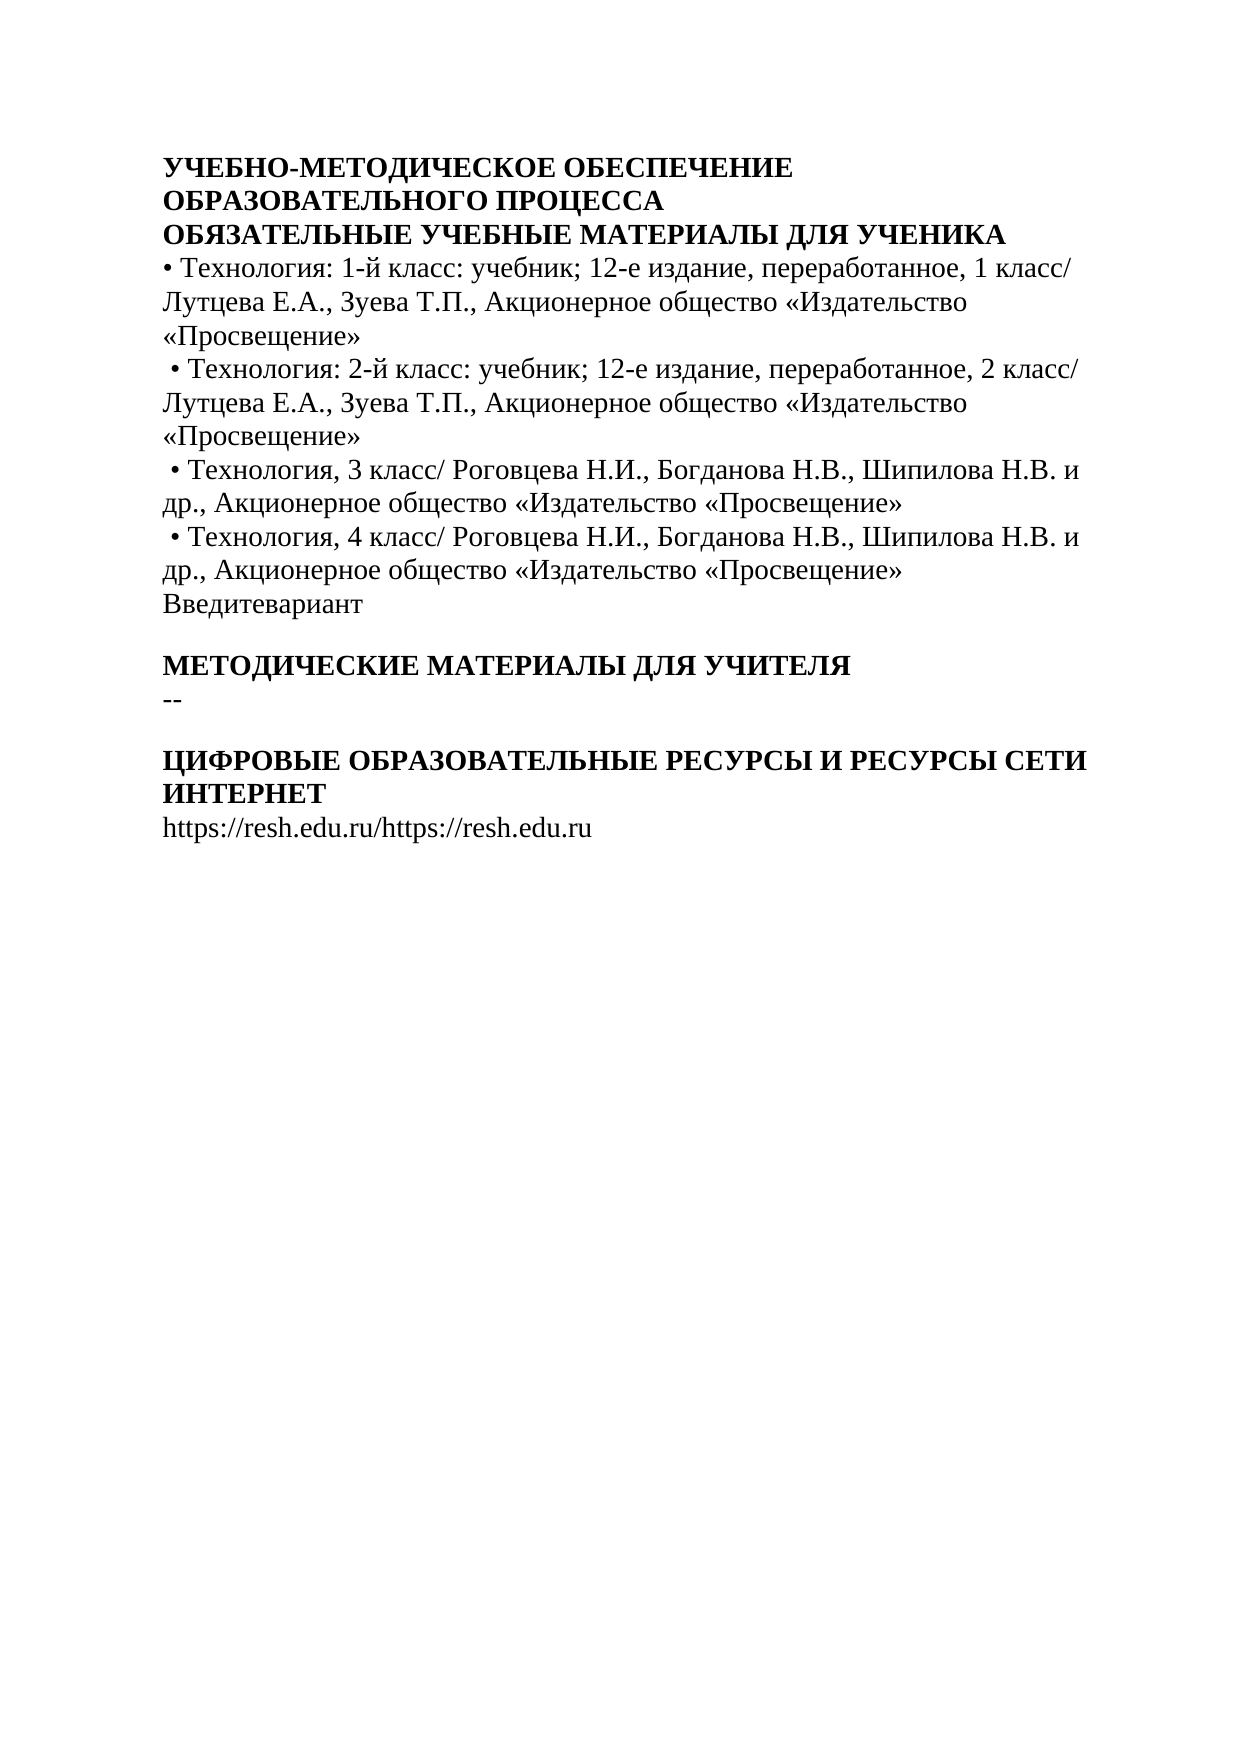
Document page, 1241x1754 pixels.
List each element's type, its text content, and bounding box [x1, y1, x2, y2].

text Введитевариант [162, 586, 1090, 619]
text МЕТОДИЧЕСКИЕ МАТЕРИАЛЫ ДЛЯ УЧИТЕЛЯ [162, 648, 1090, 681]
text УЧЕБНО-МЕТОДИЧЕСКОЕ ОБЕСПЕЧЕНИЕ ОБРАЗОВАТЕЛЬНОГО ПРОЦЕССА [162, 150, 1090, 217]
text -- [162, 681, 1090, 715]
text ОБЯЗАТЕЛЬНЫЕ УЧЕБНЫЕ МАТЕРИАЛЫ ДЛЯ УЧЕНИКА [162, 217, 1090, 251]
text • Технология: 1-й класс: учебник; 12-е издание, переработанное, 1 класс/ Лутцева Е.А., Зуева Т.П., Акционерное общество «Издательство «Просвещение» • Технология: 2-й класс: учебник; 12-е издание, переработанное, 2 класс/ Лутцева Е.А., Зуева Т.П., Акционерное общество «Издательство «Просвещение» • Технология, 3 класс/ Роговцева Н.И., Богданова Н.В., Шипилова Н.В. и др., Акционерное общество «Издательство «Просвещение» • Технология, 4 класс/ Роговцева Н.И., Богданова Н.В., Шипилова Н.В. и др., Акционерное общество «Издательство «Просвещение» [162, 251, 1090, 586]
text ЦИФРОВЫЕ ОБРАЗОВАТЕЛЬНЫЕ РЕСУРСЫ И РЕСУРСЫ СЕТИ ИНТЕРНЕТ [162, 743, 1090, 810]
text https://resh.edu.ru/https://resh.edu.ru [162, 810, 1090, 843]
